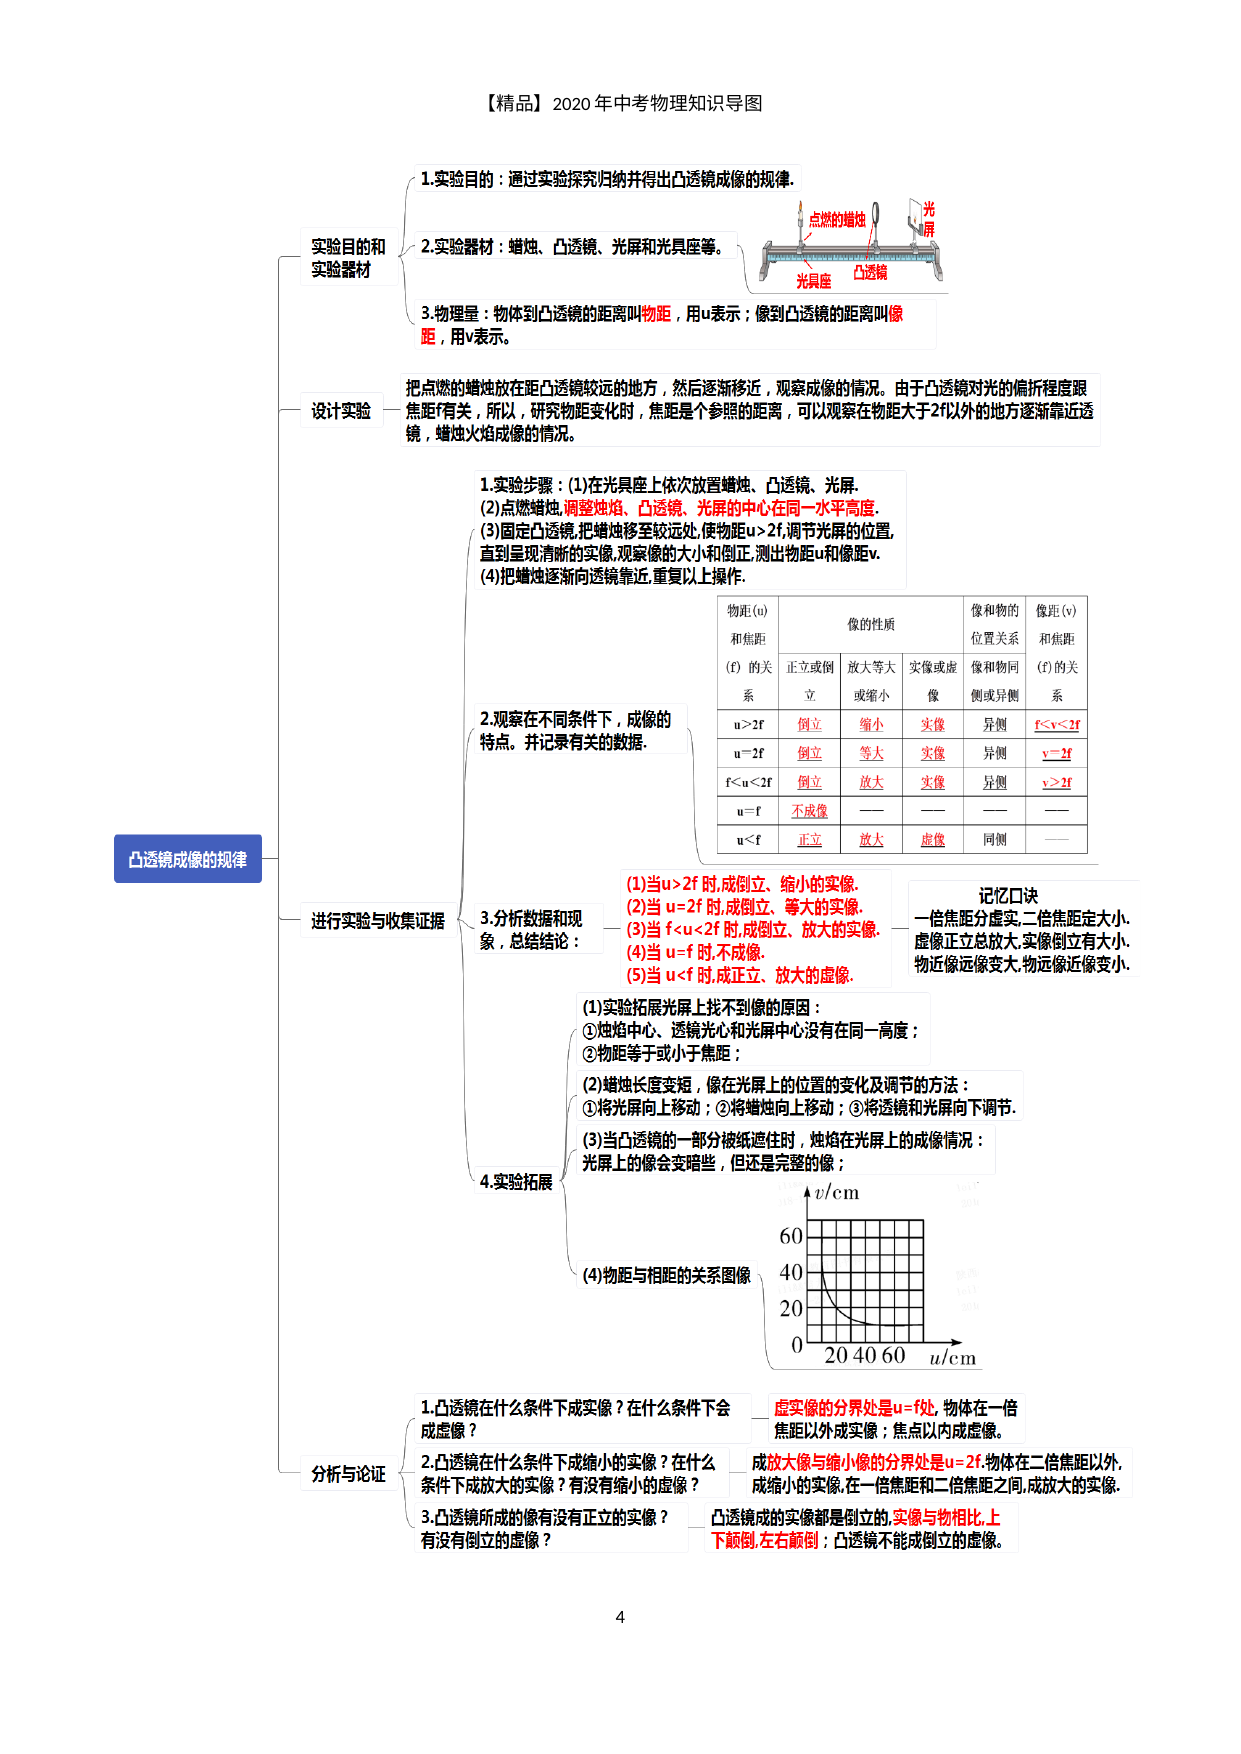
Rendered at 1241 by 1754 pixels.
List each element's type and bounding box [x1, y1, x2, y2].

picture [112, 163, 1141, 1553]
